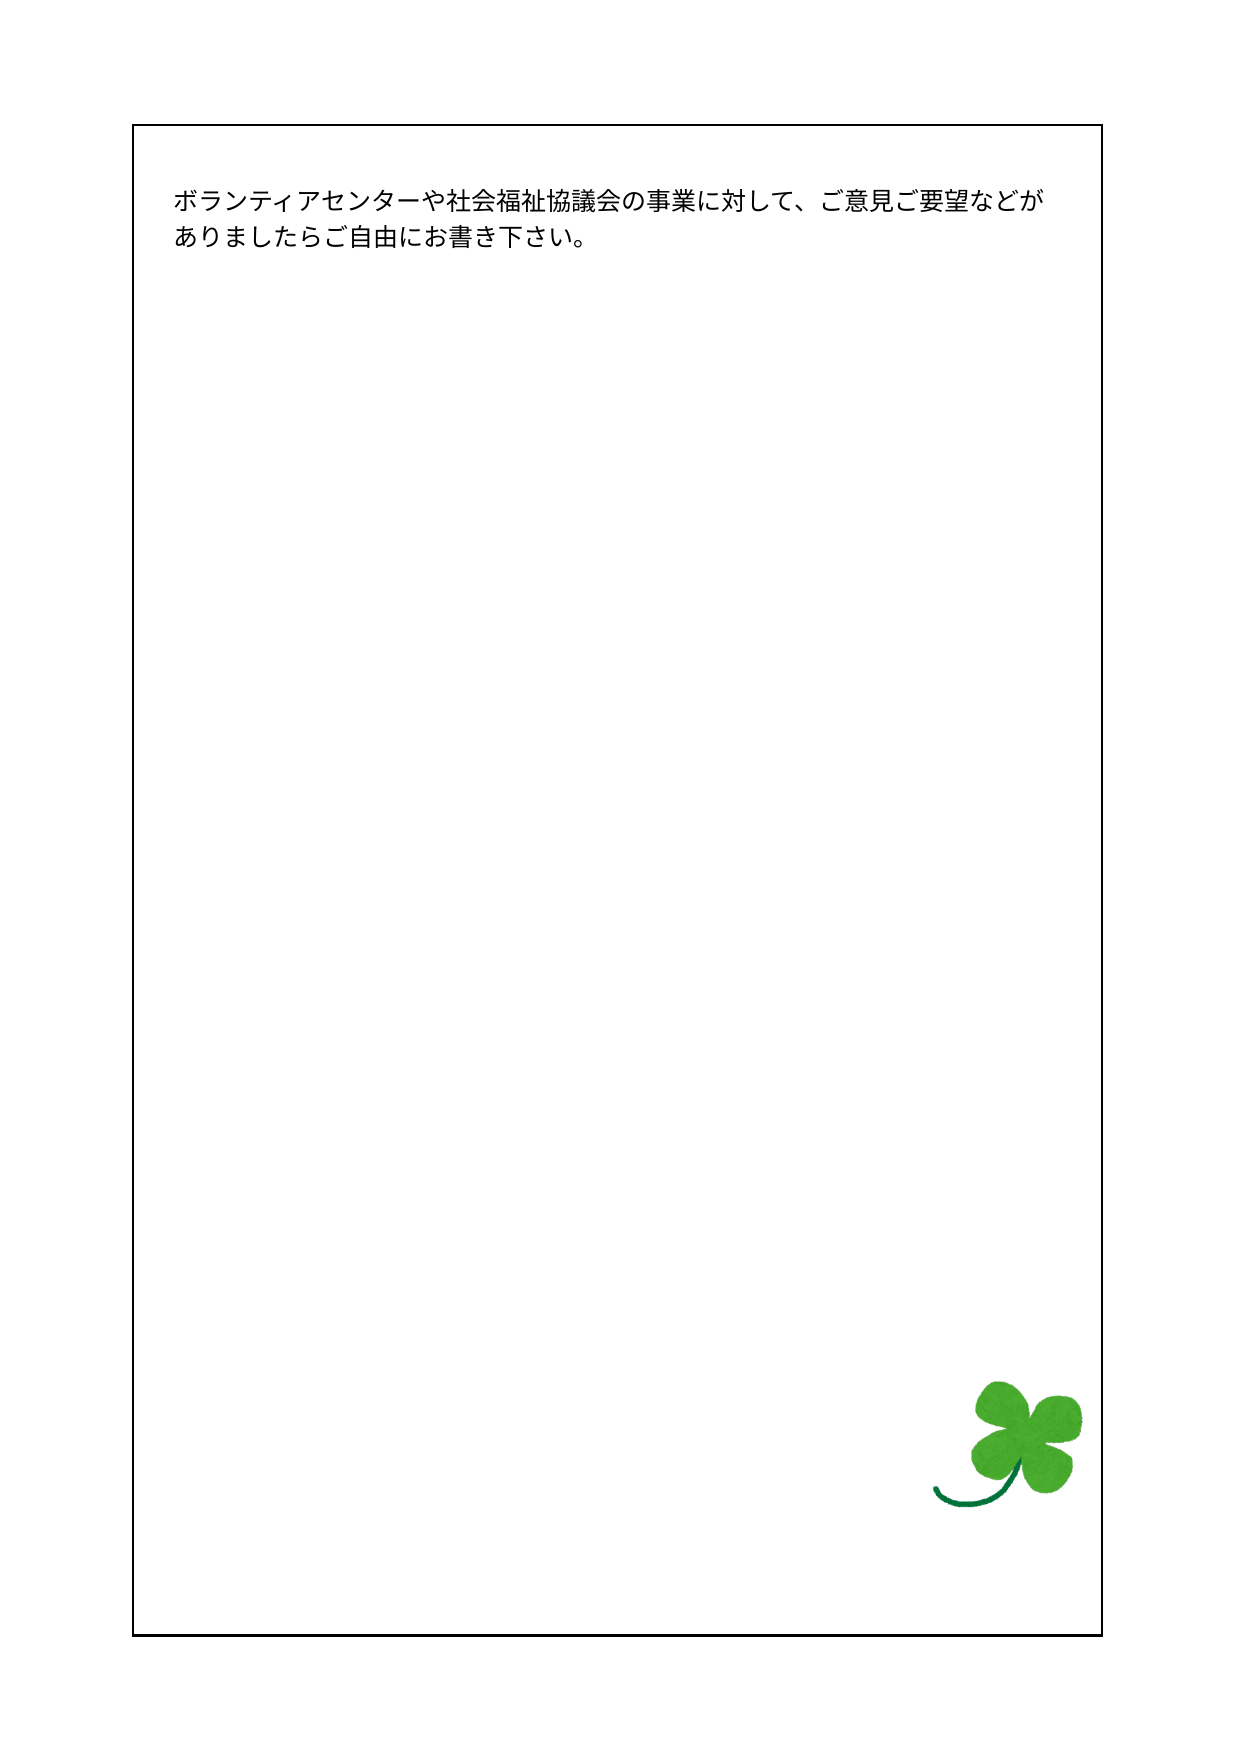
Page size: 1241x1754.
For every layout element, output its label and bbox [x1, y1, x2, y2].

picture [930, 1377, 1087, 1516]
